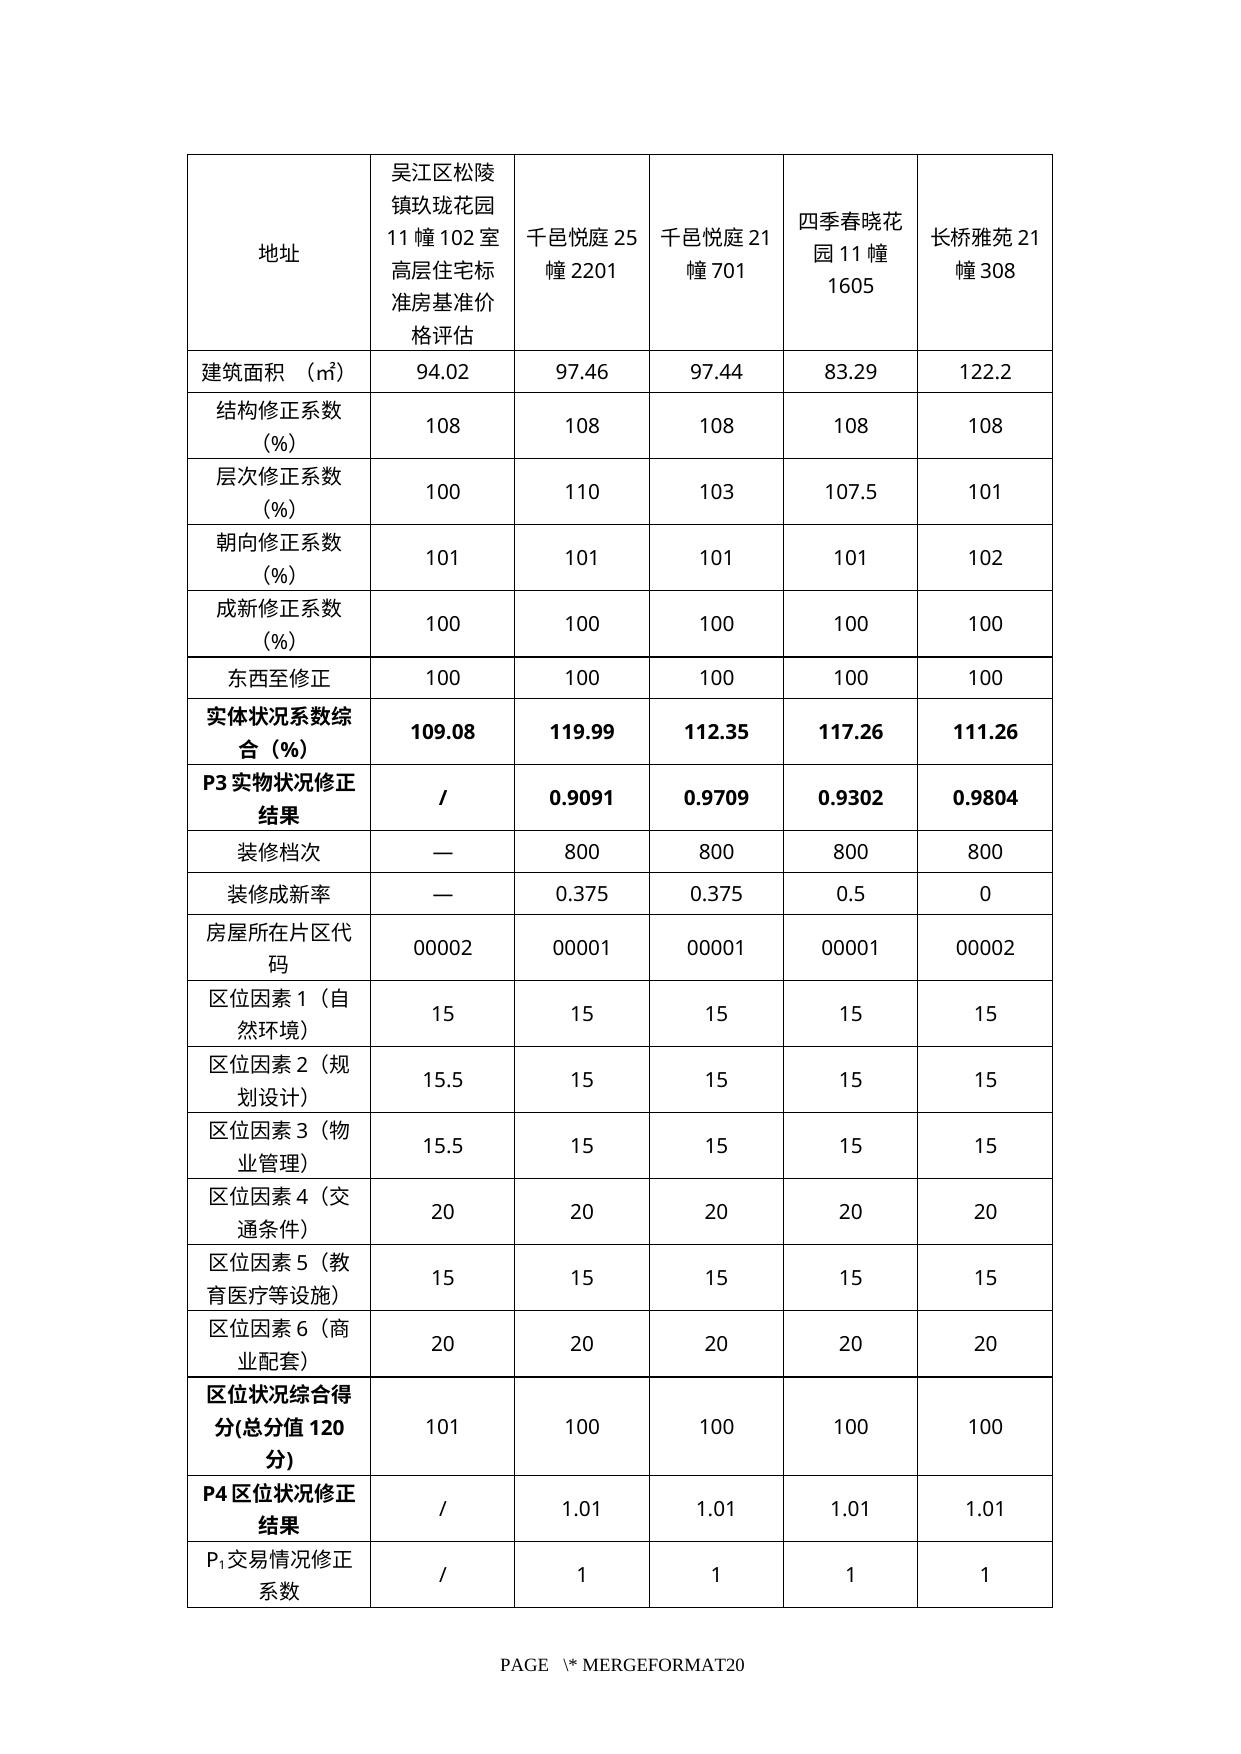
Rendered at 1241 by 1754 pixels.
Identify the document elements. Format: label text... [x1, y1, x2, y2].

table_cell 800 [784, 831, 917, 872]
table_cell 00002 [371, 915, 514, 980]
table_cell 建筑面积 （㎡） [188, 351, 370, 392]
table_cell 111.26 [918, 699, 1052, 764]
table_cell 0.9804 [918, 765, 1052, 830]
table_cell 15 [515, 1113, 649, 1178]
table_cell 107.5 [784, 459, 917, 524]
table_cell 15 [918, 981, 1052, 1046]
table_cell P3实物状况修正结果 [188, 765, 370, 830]
table_cell 东西至修正 [188, 658, 370, 698]
table_cell 0.9302 [784, 765, 917, 830]
table_cell 100 [371, 658, 514, 698]
table_cell 108 [371, 393, 514, 458]
table_cell 15 [784, 1245, 917, 1310]
table_cell 122.2 [918, 351, 1052, 392]
table_cell 1.01 [918, 1476, 1052, 1541]
table_cell 100 [650, 1378, 783, 1475]
table_cell 15 [515, 981, 649, 1046]
table_cell — [371, 873, 514, 914]
table_cell 101 [918, 459, 1052, 524]
table_cell 房屋所在片区代码 [188, 915, 370, 980]
table_cell 101 [515, 525, 649, 590]
table_cell / [371, 1476, 514, 1541]
table_cell 00001 [515, 915, 649, 980]
table_cell 20 [784, 1311, 917, 1376]
table_cell 100 [650, 658, 783, 698]
table_cell 800 [515, 831, 649, 872]
table_cell 800 [650, 831, 783, 872]
table_cell 15.5 [371, 1047, 514, 1112]
table_cell 100 [784, 658, 917, 698]
table_cell 20 [371, 1311, 514, 1376]
table_cell 15 [371, 1245, 514, 1310]
table_cell 1.01 [784, 1476, 917, 1541]
table_cell 100 [918, 658, 1052, 698]
table_cell 区位因素4（交通条件） [188, 1179, 370, 1244]
table_cell 1.01 [515, 1476, 649, 1541]
table_cell 千邑悦庭21幢701 [650, 155, 783, 350]
table_cell 20 [918, 1179, 1052, 1244]
table_cell 108 [918, 393, 1052, 458]
table_cell 区位状况综合得分(总分值120分) [188, 1378, 370, 1475]
table_cell 100 [515, 1378, 649, 1475]
table_cell 15 [918, 1113, 1052, 1178]
table_cell P1交易情况修正系数 [188, 1542, 370, 1607]
table_cell 区位因素3（物业管理） [188, 1113, 370, 1178]
table_cell 装修成新率 [188, 873, 370, 914]
table_cell 1 [650, 1542, 783, 1607]
table_cell 100 [918, 1378, 1052, 1475]
table_cell 101 [650, 525, 783, 590]
table_cell 15 [515, 1047, 649, 1112]
table_cell 100 [371, 459, 514, 524]
table_cell 00002 [918, 915, 1052, 980]
table_cell 四季春晓花园11幢1605 [784, 155, 917, 350]
table_cell — [371, 831, 514, 872]
table_cell / [371, 765, 514, 830]
table_cell 97.46 [515, 351, 649, 392]
table_cell 1 [515, 1542, 649, 1607]
table_cell 15 [650, 1047, 783, 1112]
table_cell 1 [784, 1542, 917, 1607]
table_cell 层次修正系数（%） [188, 459, 370, 524]
table_cell / [371, 1542, 514, 1607]
table_cell 15 [650, 981, 783, 1046]
table_cell 区位因素1（自然环境） [188, 981, 370, 1046]
table_cell 区位因素2（规划设计） [188, 1047, 370, 1112]
table_cell 100 [784, 591, 917, 656]
table_cell 100 [918, 591, 1052, 656]
table_cell 108 [784, 393, 917, 458]
table_cell 110 [515, 459, 649, 524]
table_cell 20 [784, 1179, 917, 1244]
table_cell 0.5 [784, 873, 917, 914]
table_cell 20 [918, 1311, 1052, 1376]
table_cell 108 [515, 393, 649, 458]
table_cell 0.9709 [650, 765, 783, 830]
table_cell 15 [918, 1245, 1052, 1310]
table_cell 成新修正系数（%） [188, 591, 370, 656]
table_cell 15 [515, 1245, 649, 1310]
table_cell 97.44 [650, 351, 783, 392]
table_cell 119.99 [515, 699, 649, 764]
table_cell 103 [650, 459, 783, 524]
table_cell 装修档次 [188, 831, 370, 872]
table_cell 20 [650, 1311, 783, 1376]
table_cell 15 [784, 1047, 917, 1112]
table_cell 地址 [188, 155, 370, 350]
table_cell 吴江区松陵镇玖珑花园11幢102室高层住宅标准房基准价格评估 [371, 155, 514, 350]
table_cell 0 [918, 873, 1052, 914]
table_cell 区位因素6（商业配套） [188, 1311, 370, 1376]
table_cell 20 [515, 1179, 649, 1244]
table_cell 15.5 [371, 1113, 514, 1178]
table_cell 100 [784, 1378, 917, 1475]
table_cell 101 [371, 1378, 514, 1475]
table_cell 20 [371, 1179, 514, 1244]
table_cell 千邑悦庭25幢2201 [515, 155, 649, 350]
table_cell 0.375 [515, 873, 649, 914]
table_cell 长桥雅苑21幢308 [918, 155, 1052, 350]
table_cell 100 [515, 658, 649, 698]
table_cell 100 [515, 591, 649, 656]
table_cell 102 [918, 525, 1052, 590]
table_cell 15 [784, 1113, 917, 1178]
table_cell 109.08 [371, 699, 514, 764]
table_cell 结构修正系数（%） [188, 393, 370, 458]
table_cell 20 [515, 1311, 649, 1376]
table_cell 15 [371, 981, 514, 1046]
table_cell 100 [371, 591, 514, 656]
table_cell 15 [784, 981, 917, 1046]
table_cell 区位因素5（教育医疗等设施） [188, 1245, 370, 1310]
table_cell 15 [650, 1245, 783, 1310]
table_cell 100 [650, 591, 783, 656]
table_cell 108 [650, 393, 783, 458]
table_cell 0.9091 [515, 765, 649, 830]
table_cell 94.02 [371, 351, 514, 392]
table_cell 0.375 [650, 873, 783, 914]
table_cell 800 [918, 831, 1052, 872]
table_cell 117.26 [784, 699, 917, 764]
table_cell 101 [784, 525, 917, 590]
table_cell 15 [650, 1113, 783, 1178]
table_cell 00001 [784, 915, 917, 980]
table_cell 实体状况系数综合（%） [188, 699, 370, 764]
table_cell 朝向修正系数（%） [188, 525, 370, 590]
table_cell 00001 [650, 915, 783, 980]
table_cell 20 [650, 1179, 783, 1244]
table_cell 112.35 [650, 699, 783, 764]
table_cell 1.01 [650, 1476, 783, 1541]
table_cell 15 [918, 1047, 1052, 1112]
table_cell 83.29 [784, 351, 917, 392]
table_cell 101 [371, 525, 514, 590]
table_cell 1 [918, 1542, 1052, 1607]
table_cell P4区位状况修正结果 [188, 1476, 370, 1541]
